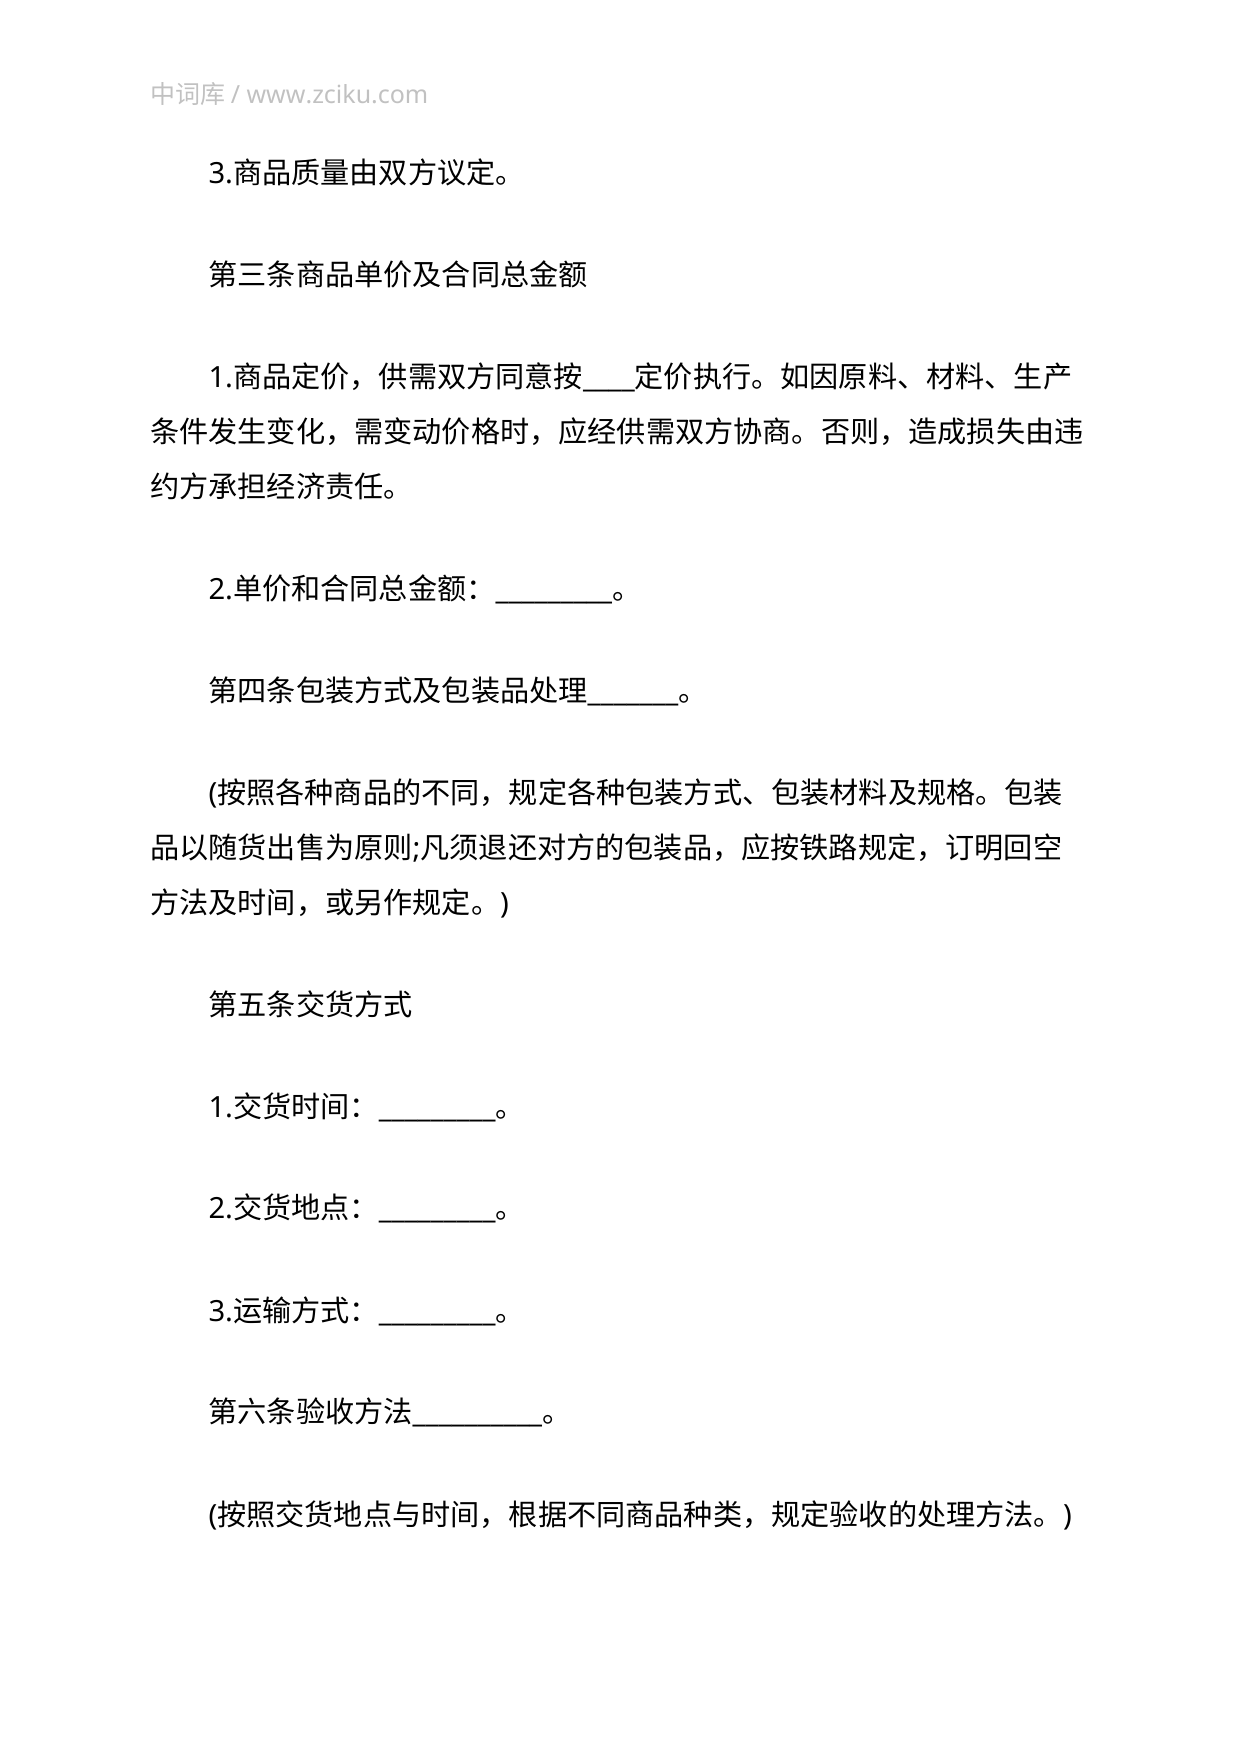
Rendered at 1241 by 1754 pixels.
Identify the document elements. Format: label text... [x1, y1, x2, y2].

text 第五条交货方式 [150, 981, 1090, 1024]
text 1.交货时间：_________。 [150, 1083, 1090, 1126]
text 3.运输方式：_________。 [150, 1287, 1090, 1329]
text 第四条包装方式及包装品处理_______。 [150, 667, 1090, 710]
text 3.商品质量由双方议定。 [150, 150, 1090, 192]
text 第六条验收方法__________。 [150, 1389, 1090, 1431]
text 2.交货地点：_________。 [150, 1185, 1090, 1227]
text 2.单价和合同总金额：_________。 [150, 565, 1090, 608]
text (按照各种商品的不同，规定各种包装方式、包装材料及规格。包装品以随货出售为原则;凡须退还对方的包装品，应按铁路规定，订明回空方法及时间，或另作规定。) [150, 769, 1090, 922]
text 第三条商品单价及合同总金额 [150, 252, 1090, 294]
text 1.商品定价，供需双方同意按____定价执行。如因原料、材料、生产条件发生变化，需变动价格时，应经供需双方协商。否则，造成损失由违约方承担经济责任。 [150, 354, 1090, 506]
text (按照交货地点与时间，根据不同商品种类，规定验收的处理方法。) [150, 1491, 1090, 1533]
